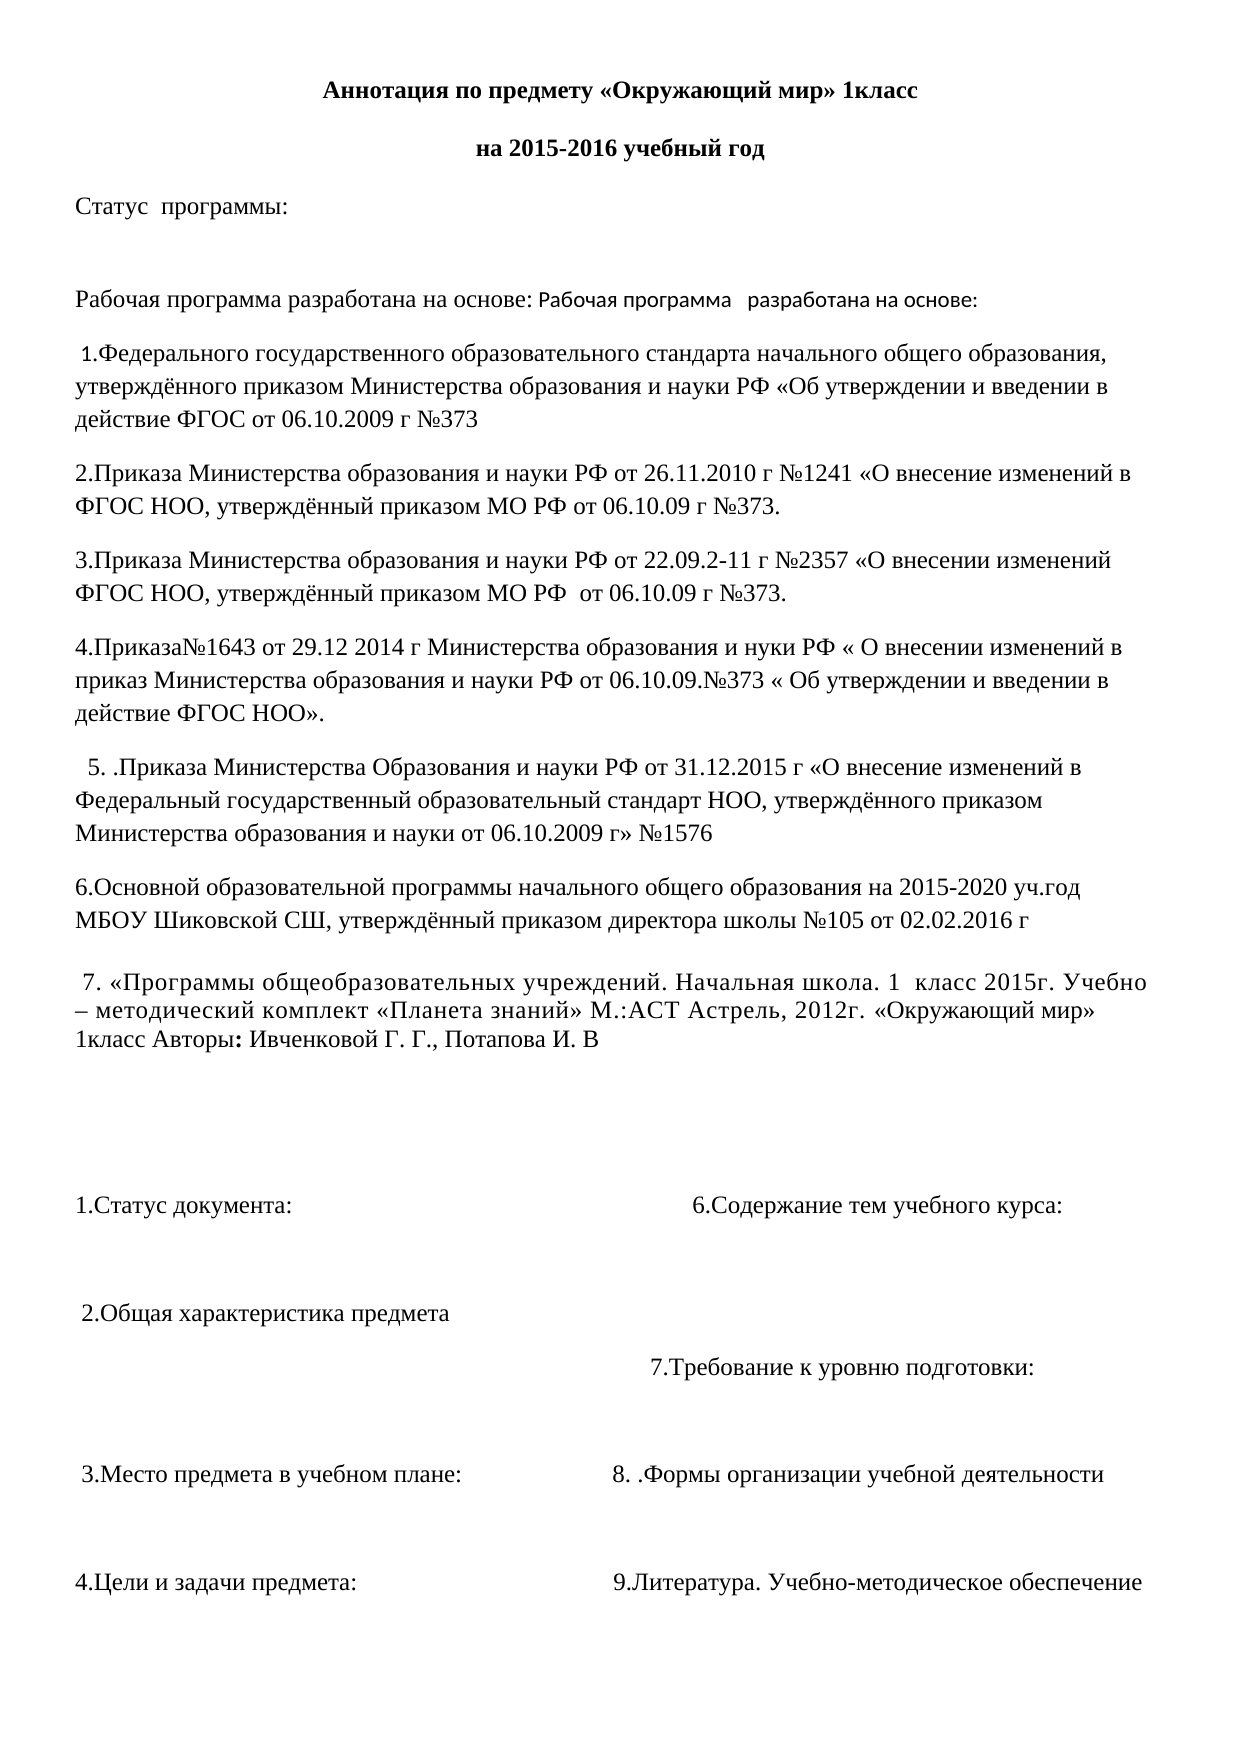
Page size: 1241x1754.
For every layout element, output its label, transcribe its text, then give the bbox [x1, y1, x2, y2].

text 7. «Программы общеобразовательных учреждений. Начальная школа. 1 класс 2015г. Учебно – методический комплект «Планета знаний» М.:АСТ Астрель, 2012г. «Окружающий мир» 1класс Авторы: Ивченковой Г. Г., Потапова И. В [75, 967, 1165, 1053]
text 4.Цели и задачи предмета: 9.Литература. Учебно-методическое обеспечение [75, 1567, 1165, 1596]
text 1.Федерального государственного образовательного стандарта начального общего образования, утверждённого приказом Министерства образования и науки РФ «Об утверждении и введении в действие ФГОС от 06.10.2009 г №373 [75, 338, 1165, 433]
text Рабочая программа разработана на основе: Рабочая программа разработана на основе: [75, 284, 1165, 313]
text Статус программы: [75, 191, 1165, 219]
text 3.Приказа Министерства образования и науки РФ от 22.09.2-11 г №2357 «О внесении изменений ФГОС НОО, утверждённый приказом МО РФ от 06.10.09 г №373. [75, 545, 1165, 607]
text 5. .Приказа Министерства Образования и науки РФ от 31.12.2015 г «О внесение изменений в Федеральный государственный образовательный стандарт НОО, утверждённого приказом Министерства образования и науки от 06.10.2009 г» №1576 [75, 752, 1165, 847]
text на 2015-2016 учебный год [75, 133, 1165, 162]
text 2.Общая характеристика предмета [75, 1298, 1165, 1326]
text 3.Место предмета в учебном плане: 8. .Формы организации учебной деятельности [75, 1459, 1165, 1488]
text Аннотация по предмету «Окружающий мир» 1класс [75, 75, 1165, 104]
text 1.Статус документа: 6.Содержание тем учебного курса: [75, 1190, 1165, 1219]
text 7.Требование к уровню подготовки: [75, 1352, 1165, 1380]
text 4.Приказа№1643 от 29.12 2014 г Министерства образования и нуки РФ « О внесении изменений в приказ Министерства образования и науки РФ от 06.10.09.№373 « Об утверждении и введении в действие ФГОС НОО». [75, 632, 1165, 727]
text 6.Основной образовательной программы начального общего образования на 2015-2020 уч.год МБОУ Шиковской СШ, утверждённый приказом директора школы №105 от 02.02.2016 г [75, 872, 1165, 933]
text 2.Приказа Министерства образования и науки РФ от 26.11.2010 г №1241 «О внесение изменений в ФГОС НОО, утверждённый приказом МО РФ от 06.10.09 г №373. [75, 458, 1165, 520]
